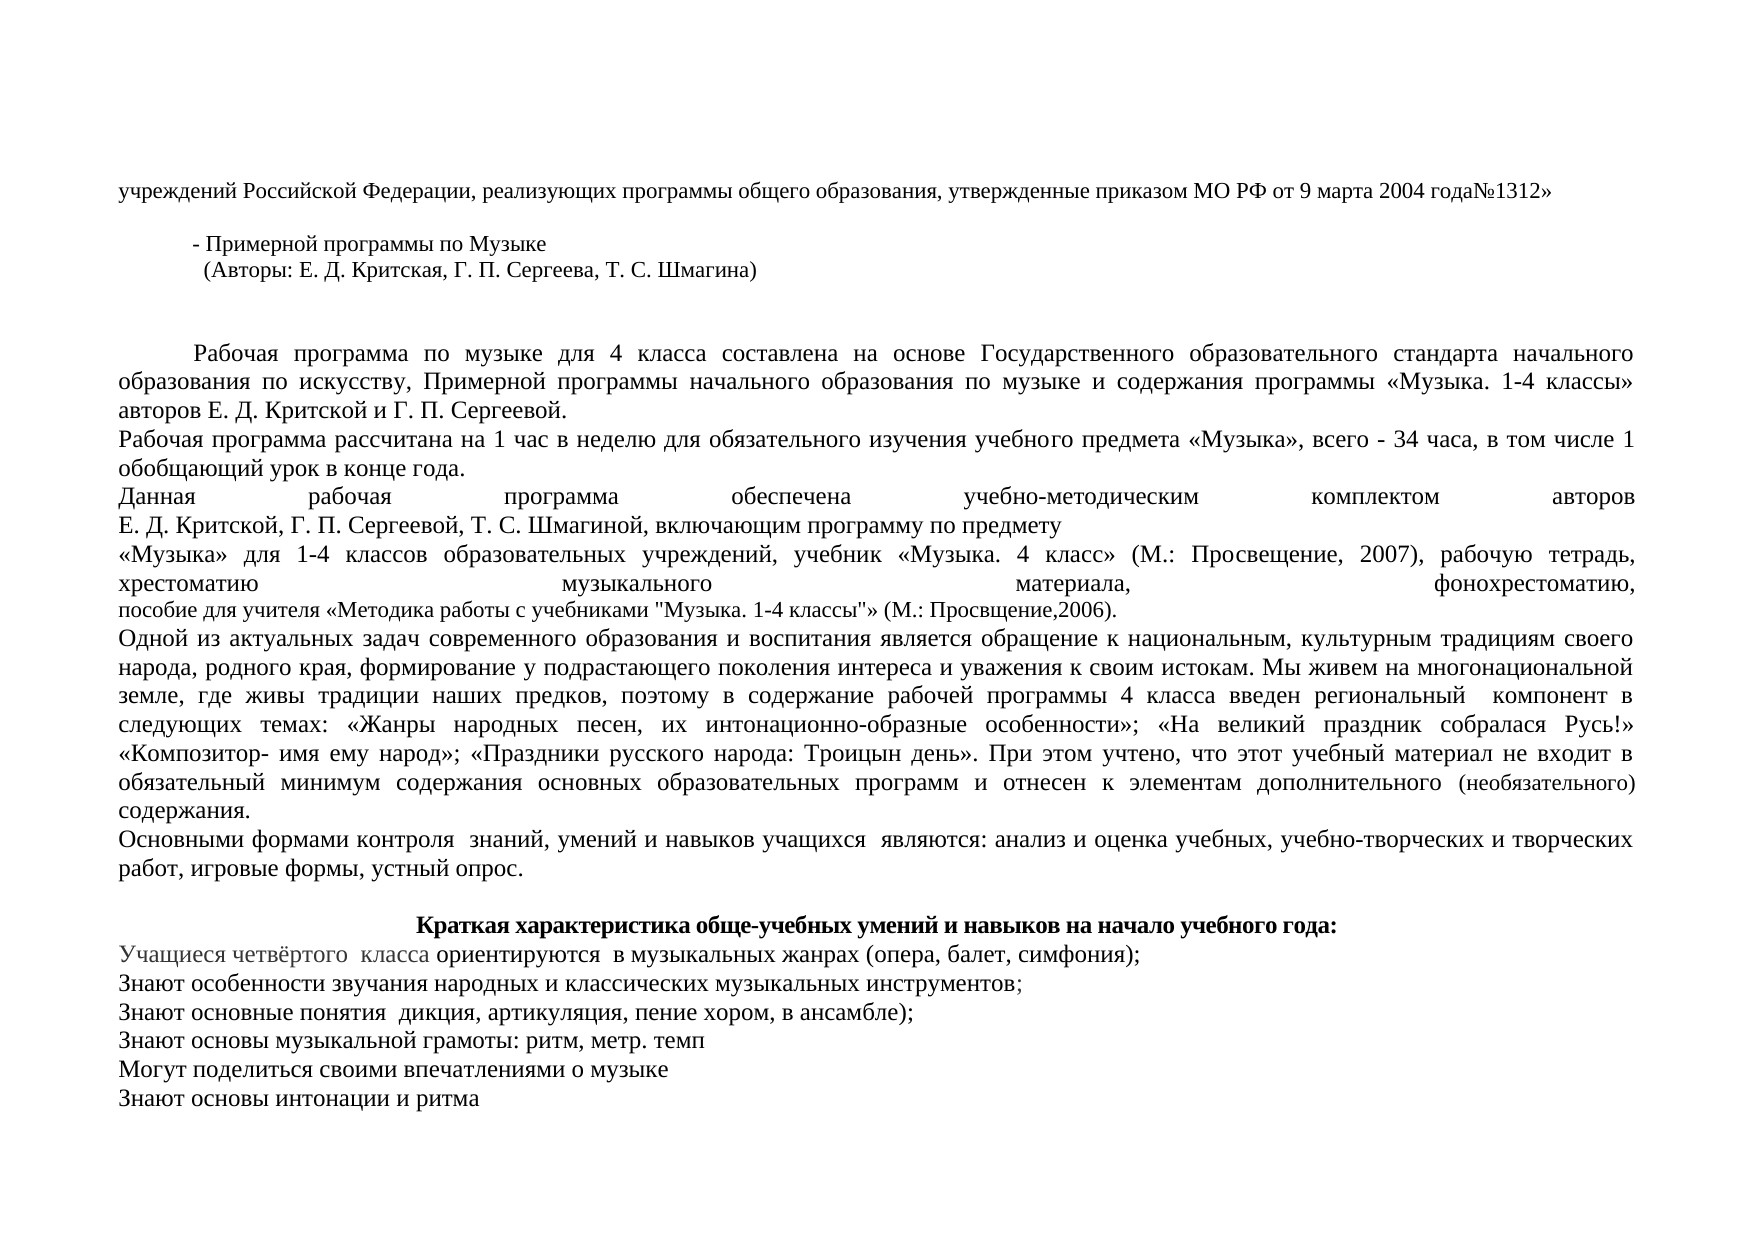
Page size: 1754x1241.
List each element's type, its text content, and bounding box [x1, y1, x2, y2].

text - Примерной программы по Музыке [118, 230, 1636, 256]
text Рабочая программа рассчитана на 1 час в неделю для обязательного изучения учебного предмета «Музыка», всего - 34 часа, в том числе 1 обобщающий урок в конце года. [118, 424, 1636, 481]
text Учащиеся четвёртого класса ориентируются в музыкальных жанрах (опера, балет, симфония); [118, 939, 1636, 968]
text Данная рабочая программа обеспечена учебно-методическим комплектом авторов Е. Д. Критской, Г. П. Сергеевой, Т. С. Шмагиной, включающим программу по предмету [118, 481, 1636, 539]
text Рабочая программа по музыке для 4 класса составлена на основе Государственного образовательного стандарта начального образования по искусству, Примерной программы начального образования по музыке и содержания программы «Музыка. 1-4 классы» авторов Е. Д. Критской и Г. П. Сергеевой. [118, 338, 1636, 424]
text «Музыка» для 1-4 классов образовательных учреждений, учебник «Музыка. 4 класс» (М.: Просвещение, 2007), рабочую тетрадь, хрестоматию музыкального материала, фонохрестоматию, пособие для учителя «Методика работы с учебниками "Музыка. 1-4 классы"» (М.: Просвщение,2006). [118, 539, 1636, 623]
text Знают особенности звучания народных и классических музыкальных инструментов; [118, 968, 1636, 997]
text Основными формами контроля знаний, умений и навыков учащихся являются: анализ и оценка учебных, учебно-творческих и творческих работ, игровые формы, устный опрос. [118, 824, 1636, 882]
text Краткая характеристика обще-учебных умений и навыков на начало учебного года: [118, 910, 1636, 939]
text Знают основные понятия дикция, артикуляция, пение хором, в ансамбле); [118, 997, 1636, 1025]
text Могут поделиться своими впечатлениями о музыке [118, 1054, 1636, 1083]
text Знают основы музыкальной грамоты: ритм, метр. темп [118, 1025, 1636, 1054]
text Одной из актуальных задач современного образования и воспитания является обращение к национальным, культурным традициям своего народа, родного края, формирование у подрастающего поколения интереса и уважения к своим истокам. Мы живем на многонациональной земле, где живы традиции наших предков, поэтому в содержание рабочей программы 4 класса введен региональный компонент в следующих темах: «Жанры нapoдных песен, их интонационно-образные особенности»; «На великий праздник собралася Русь!» «Композитор- имя ему народ»; «Праздники русского народа: Троицын день». При этом учтено, что этот учебный материал не входит в обязательный минимум содержания основных образовательных программ и отнесен к элементам дополнительного (необязательного) содержания. [118, 623, 1636, 824]
text (Авторы: Е. Д. Критская, Г. П. Сергеева, Т. С. Шмагина) [118, 256, 1636, 283]
text Знают основы интонации и ритма [118, 1083, 1636, 1112]
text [118, 177, 1636, 203]
